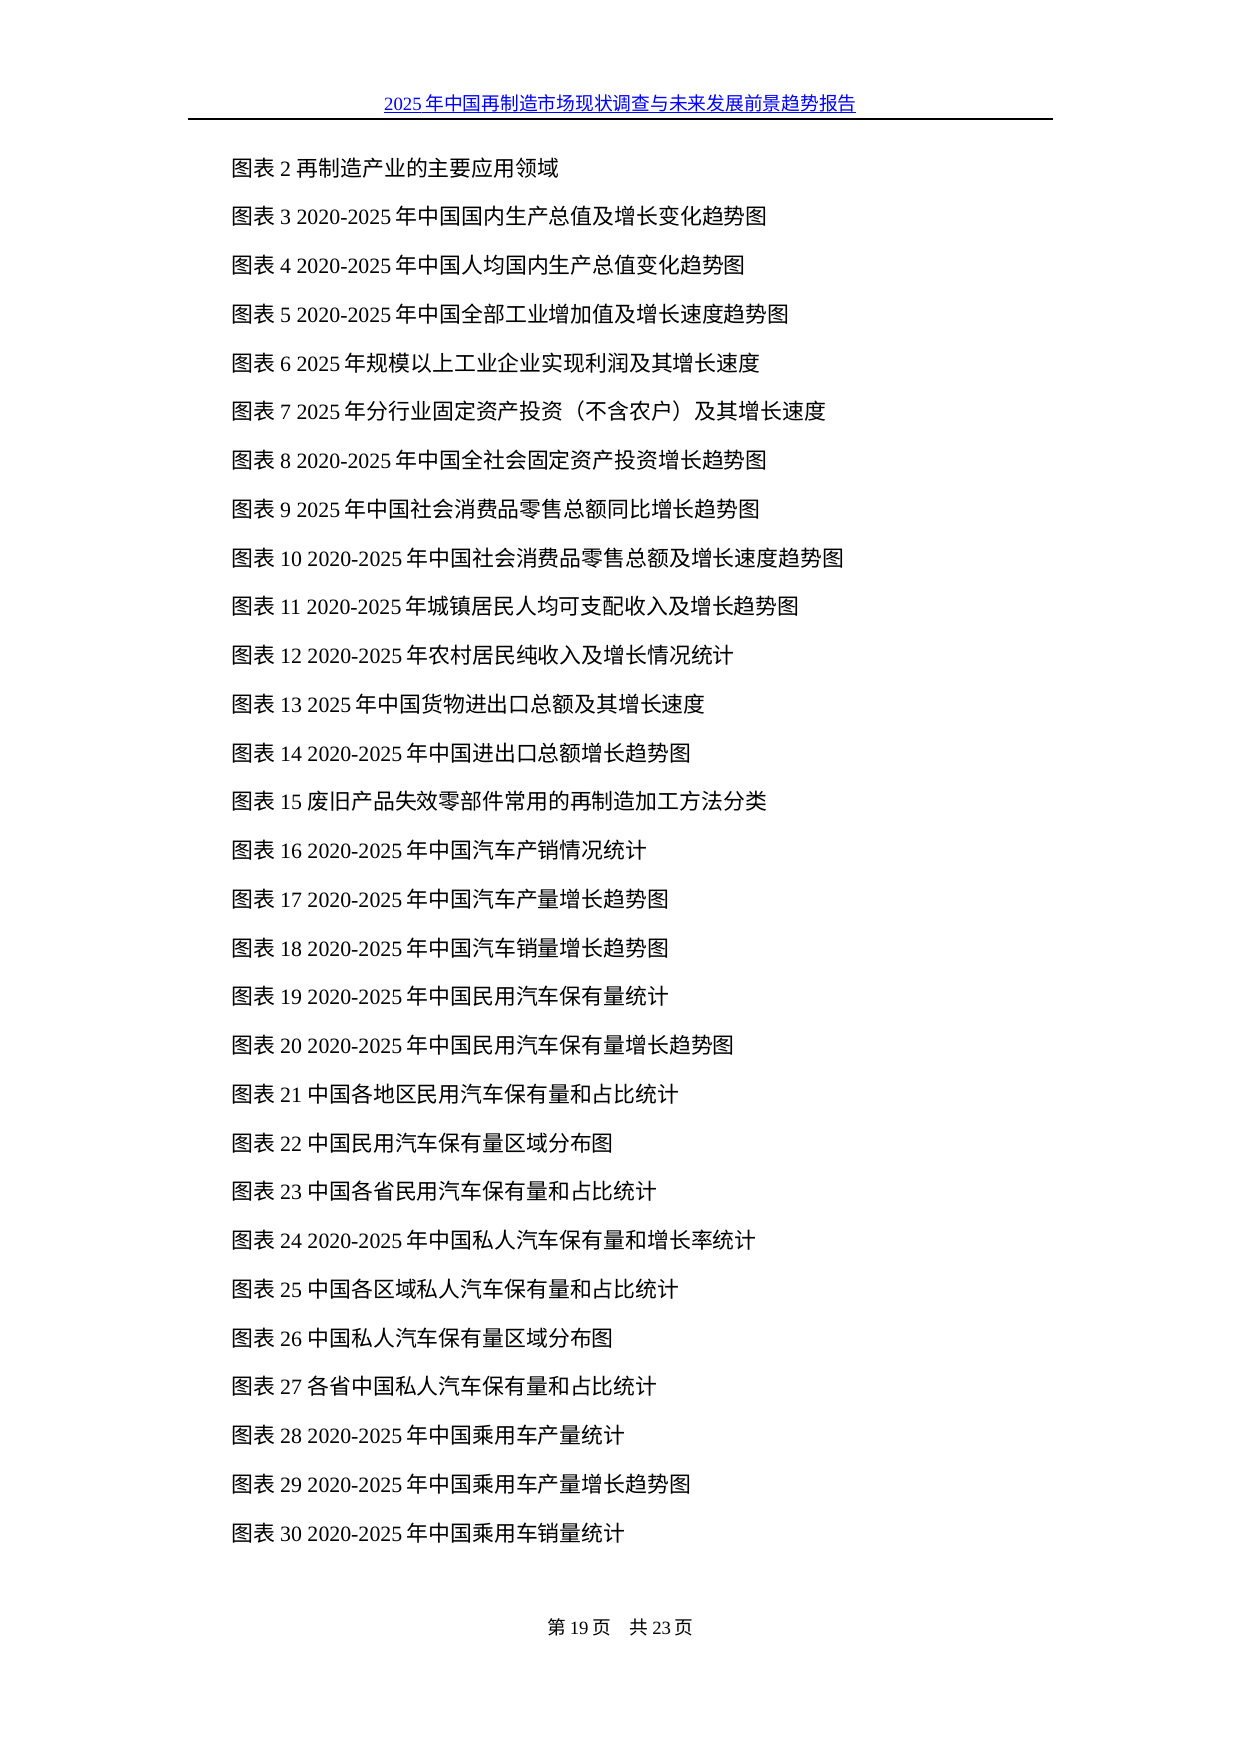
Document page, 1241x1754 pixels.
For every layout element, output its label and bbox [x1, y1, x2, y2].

text [187, 150, 1053, 1548]
